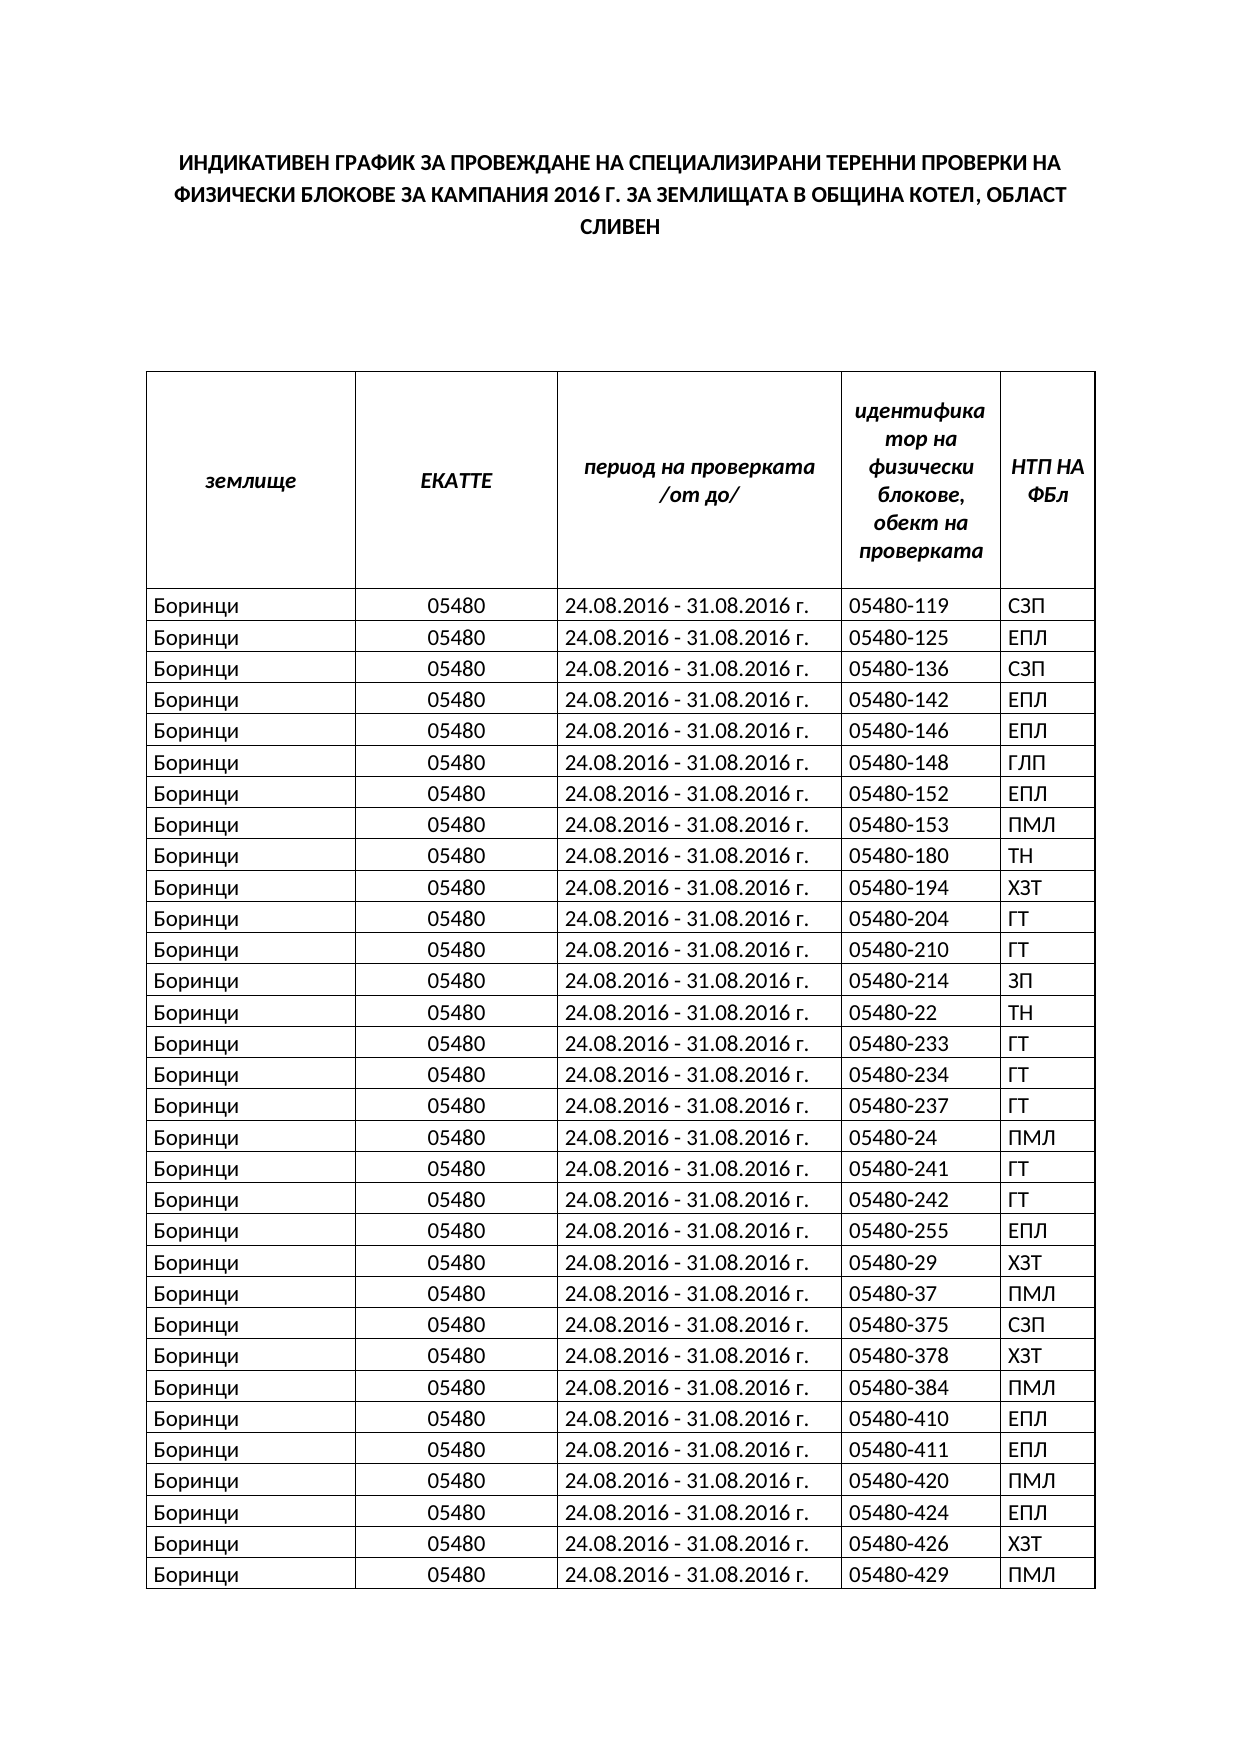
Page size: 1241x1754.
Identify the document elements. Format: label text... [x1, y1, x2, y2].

table_cell ЕПЛ [1001, 714, 1094, 744]
table_cell 05480-153 [842, 808, 1000, 838]
table_cell 05480-142 [842, 683, 1000, 713]
table_cell 05480-146 [842, 714, 1000, 744]
table_cell ПМЛ [1001, 1121, 1094, 1151]
table_cell 24.08.2016 - 31.08.2016 г. [558, 871, 841, 901]
table_header идентификатор на физически блокове, обект на проверката [842, 372, 1000, 588]
table_cell 05480-214 [842, 964, 1000, 994]
table_cell 05480 [356, 1371, 557, 1401]
table_cell 05480-378 [842, 1339, 1000, 1369]
table_cell 24.08.2016 - 31.08.2016 г. [558, 1277, 841, 1307]
table_cell 05480-136 [842, 652, 1000, 682]
table_cell 24.08.2016 - 31.08.2016 г. [558, 1402, 841, 1432]
table_cell 05480 [356, 714, 557, 744]
table_cell 05480-125 [842, 621, 1000, 651]
table_cell Боринци [147, 1121, 355, 1151]
table_cell ГТ [1001, 1058, 1094, 1088]
table_cell Боринци [147, 1277, 355, 1307]
table_cell ПМЛ [1001, 1277, 1094, 1307]
table_cell Боринци [147, 1308, 355, 1338]
table_cell 05480 [356, 1402, 557, 1432]
table_cell 24.08.2016 - 31.08.2016 г. [558, 589, 841, 619]
table_cell Боринци [147, 777, 355, 807]
table_cell 24.08.2016 - 31.08.2016 г. [558, 621, 841, 651]
table_cell 24.08.2016 - 31.08.2016 г. [558, 1496, 841, 1526]
table_cell 05480-241 [842, 1152, 1000, 1182]
table_cell 05480 [356, 1464, 557, 1494]
table_cell ХЗТ [1001, 1246, 1094, 1276]
table_cell ПМЛ [1001, 1558, 1094, 1588]
table_cell Боринци [147, 652, 355, 682]
table_cell 05480 [356, 1277, 557, 1307]
text ИНДИКАТИВЕН ГРАФИК ЗА ПРОВЕЖДАНЕ НА СПЕЦИАЛИЗИРАНИ ТЕРЕННИ ПРОВЕРКИ НА ФИЗИЧЕСКИ БЛОКОВЕ ЗА КАМПАНИЯ 2016 Г. ЗА ЗЕМЛИЩАТА В ОБЩИНА КОТЕЛ, ОБЛАСТ СЛИВЕН [148, 148, 1093, 240]
table_cell СЗП [1001, 589, 1094, 619]
table_cell 24.08.2016 - 31.08.2016 г. [558, 964, 841, 994]
table_cell 05480 [356, 1152, 557, 1182]
table_cell 24.08.2016 - 31.08.2016 г. [558, 1371, 841, 1401]
table_cell Боринци [147, 1402, 355, 1432]
table_cell 05480-384 [842, 1371, 1000, 1401]
table_cell 05480-180 [842, 839, 1000, 869]
table_cell ГТ [1001, 1089, 1094, 1119]
table_cell ЕПЛ [1001, 1402, 1094, 1432]
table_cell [558, 1558, 841, 1588]
table_cell 05480 [356, 808, 557, 838]
table_header НТП НА ФБл [1001, 372, 1094, 588]
table_cell 24.08.2016 - 31.08.2016 г. [558, 1152, 841, 1182]
table_cell 05480 [356, 1214, 557, 1244]
table_cell 24.08.2016 - 31.08.2016 г. [558, 1121, 841, 1151]
table_cell ПМЛ [1001, 1464, 1094, 1494]
table_cell 24.08.2016 - 31.08.2016 г. [558, 1058, 841, 1088]
table_cell ПМЛ [1001, 1371, 1094, 1401]
table_cell ГЛП [1001, 746, 1094, 776]
table_cell 24.08.2016 - 31.08.2016 г. [558, 996, 841, 1026]
table_cell 05480 [356, 1027, 557, 1057]
table_cell 05480 [356, 1089, 557, 1119]
table_cell Боринци [147, 1214, 355, 1244]
table_cell 24.08.2016 - 31.08.2016 г. [558, 808, 841, 838]
table_cell 24.08.2016 - 31.08.2016 г. [558, 1027, 841, 1057]
table_cell ЕПЛ [1001, 1433, 1094, 1463]
table_cell 05480 [356, 871, 557, 901]
table_cell 05480-426 [842, 1527, 1000, 1557]
table_cell Боринци [147, 1371, 355, 1401]
table_cell 24.08.2016 - 31.08.2016 г. [558, 1214, 841, 1244]
table_cell Боринци [147, 714, 355, 744]
table_cell ЕПЛ [1001, 1214, 1094, 1244]
table_cell ТН [1001, 839, 1094, 869]
table_cell 24.08.2016 - 31.08.2016 г. [558, 1246, 841, 1276]
table_cell Боринци [147, 746, 355, 776]
table_cell 24.08.2016 - 31.08.2016 г. [558, 746, 841, 776]
table_cell ГТ [1001, 1152, 1094, 1182]
table_cell Боринци [147, 1246, 355, 1276]
table_cell ГТ [1001, 902, 1094, 932]
table_cell ЕПЛ [1001, 621, 1094, 651]
table_cell 05480 [356, 1058, 557, 1088]
table_cell 24.08.2016 - 31.08.2016 г. [558, 1433, 841, 1463]
table_cell 24.08.2016 - 31.08.2016 г. [558, 1183, 841, 1213]
table_cell 05480 [356, 683, 557, 713]
table_cell 24.08.2016 - 31.08.2016 г. [558, 933, 841, 963]
table_cell 05480 [356, 746, 557, 776]
table_cell 05480-233 [842, 1027, 1000, 1057]
table_cell 24.08.2016 - 31.08.2016 г. [558, 1308, 841, 1338]
table_cell 05480 [356, 1246, 557, 1276]
table_cell 05480 [356, 621, 557, 651]
table_cell Боринци [147, 621, 355, 651]
table_cell Боринци [147, 1183, 355, 1213]
table_cell 05480 [356, 839, 557, 869]
table_cell 05480 [356, 652, 557, 682]
table_cell 05480-242 [842, 1183, 1000, 1213]
table_cell ЗП [1001, 964, 1094, 994]
table_cell 05480-204 [842, 902, 1000, 932]
table_cell ГТ [1001, 933, 1094, 963]
table_cell 05480-24 [842, 1121, 1000, 1151]
table_cell 24.08.2016 - 31.08.2016 г. [558, 1464, 841, 1494]
table_cell 24.08.2016 - 31.08.2016 г. [558, 1527, 841, 1557]
table_cell 24.08.2016 - 31.08.2016 г. [558, 902, 841, 932]
table_cell ГТ [1001, 1183, 1094, 1213]
table_cell 05480 [356, 1308, 557, 1338]
table_cell 05480 [356, 1339, 557, 1369]
table_cell 05480-234 [842, 1058, 1000, 1088]
table_cell Боринци [147, 1464, 355, 1494]
table_cell Боринци [147, 808, 355, 838]
table_cell 05480 [356, 933, 557, 963]
table_cell 24.08.2016 - 31.08.2016 г. [558, 1089, 841, 1119]
table_cell 05480 [356, 1121, 557, 1151]
table_cell 05480-429 [842, 1558, 1000, 1588]
table_cell 05480 [356, 996, 557, 1026]
table_cell Боринци [147, 996, 355, 1026]
table_cell 05480 [356, 1527, 557, 1557]
table_cell ЕПЛ [1001, 777, 1094, 807]
table_cell 24.08.2016 - 31.08.2016 г. [558, 714, 841, 744]
table_cell 05480-210 [842, 933, 1000, 963]
table_cell СЗП [1001, 1308, 1094, 1338]
table_cell ЕПЛ [1001, 1496, 1094, 1526]
table_cell СЗП [1001, 652, 1094, 682]
table_cell 05480 [356, 589, 557, 619]
table_header период на проверката /от до/ [558, 372, 841, 588]
table_header землище [147, 372, 355, 588]
table_cell 24.08.2016 - 31.08.2016 г. [558, 683, 841, 713]
table_cell 05480-194 [842, 871, 1000, 901]
table_cell ТН [1001, 996, 1094, 1026]
table_cell 05480-424 [842, 1496, 1000, 1526]
table_cell 05480-119 [842, 589, 1000, 619]
table_cell 05480 [356, 1558, 557, 1588]
table_cell Боринци [147, 1527, 355, 1557]
table_cell ПМЛ [1001, 808, 1094, 838]
table_cell 24.08.2016 - 31.08.2016 г. [558, 652, 841, 682]
table_cell 05480-22 [842, 996, 1000, 1026]
table_cell Боринци [147, 1558, 355, 1588]
table_cell 05480-420 [842, 1464, 1000, 1494]
table_cell 05480-237 [842, 1089, 1000, 1119]
table_cell 05480-148 [842, 746, 1000, 776]
table_cell Боринци [147, 902, 355, 932]
table_cell 05480-375 [842, 1308, 1000, 1338]
table_cell 05480 [356, 777, 557, 807]
table_cell 24.08.2016 - 31.08.2016 г. [558, 777, 841, 807]
table_cell Боринци [147, 1058, 355, 1088]
table_cell ЕПЛ [1001, 683, 1094, 713]
table_cell 05480-29 [842, 1246, 1000, 1276]
table_cell 05480-410 [842, 1402, 1000, 1432]
table_cell 05480 [356, 1496, 557, 1526]
table_cell 05480 [356, 1183, 557, 1213]
table_cell 24.08.2016 - 31.08.2016 г. [558, 1339, 841, 1369]
table_cell Боринци [147, 683, 355, 713]
table_cell Боринци [147, 839, 355, 869]
table_cell 05480-255 [842, 1214, 1000, 1244]
table_cell Боринци [147, 933, 355, 963]
table_cell ГТ [1001, 1027, 1094, 1057]
table_header ЕКАТТЕ [356, 372, 557, 588]
table_cell Боринци [147, 1496, 355, 1526]
table_cell Боринци [147, 1152, 355, 1182]
table_cell Боринци [147, 1089, 355, 1119]
table_cell 24.08.2016 - 31.08.2016 г. [558, 839, 841, 869]
table_cell 05480 [356, 1433, 557, 1463]
table_cell ХЗТ [1001, 1339, 1094, 1369]
table_cell Боринци [147, 1339, 355, 1369]
table_cell 05480-411 [842, 1433, 1000, 1463]
table_cell Боринци [147, 1027, 355, 1057]
table_cell 05480 [356, 902, 557, 932]
table_cell 05480-152 [842, 777, 1000, 807]
table_cell 05480 [356, 964, 557, 994]
table_cell Боринци [147, 964, 355, 994]
table_cell Боринци [147, 871, 355, 901]
table_cell 05480-37 [842, 1277, 1000, 1307]
table_cell Боринци [147, 1433, 355, 1463]
table_cell ХЗТ [1001, 1527, 1094, 1557]
table_cell ХЗТ [1001, 871, 1094, 901]
table_cell Боринци [147, 589, 355, 619]
